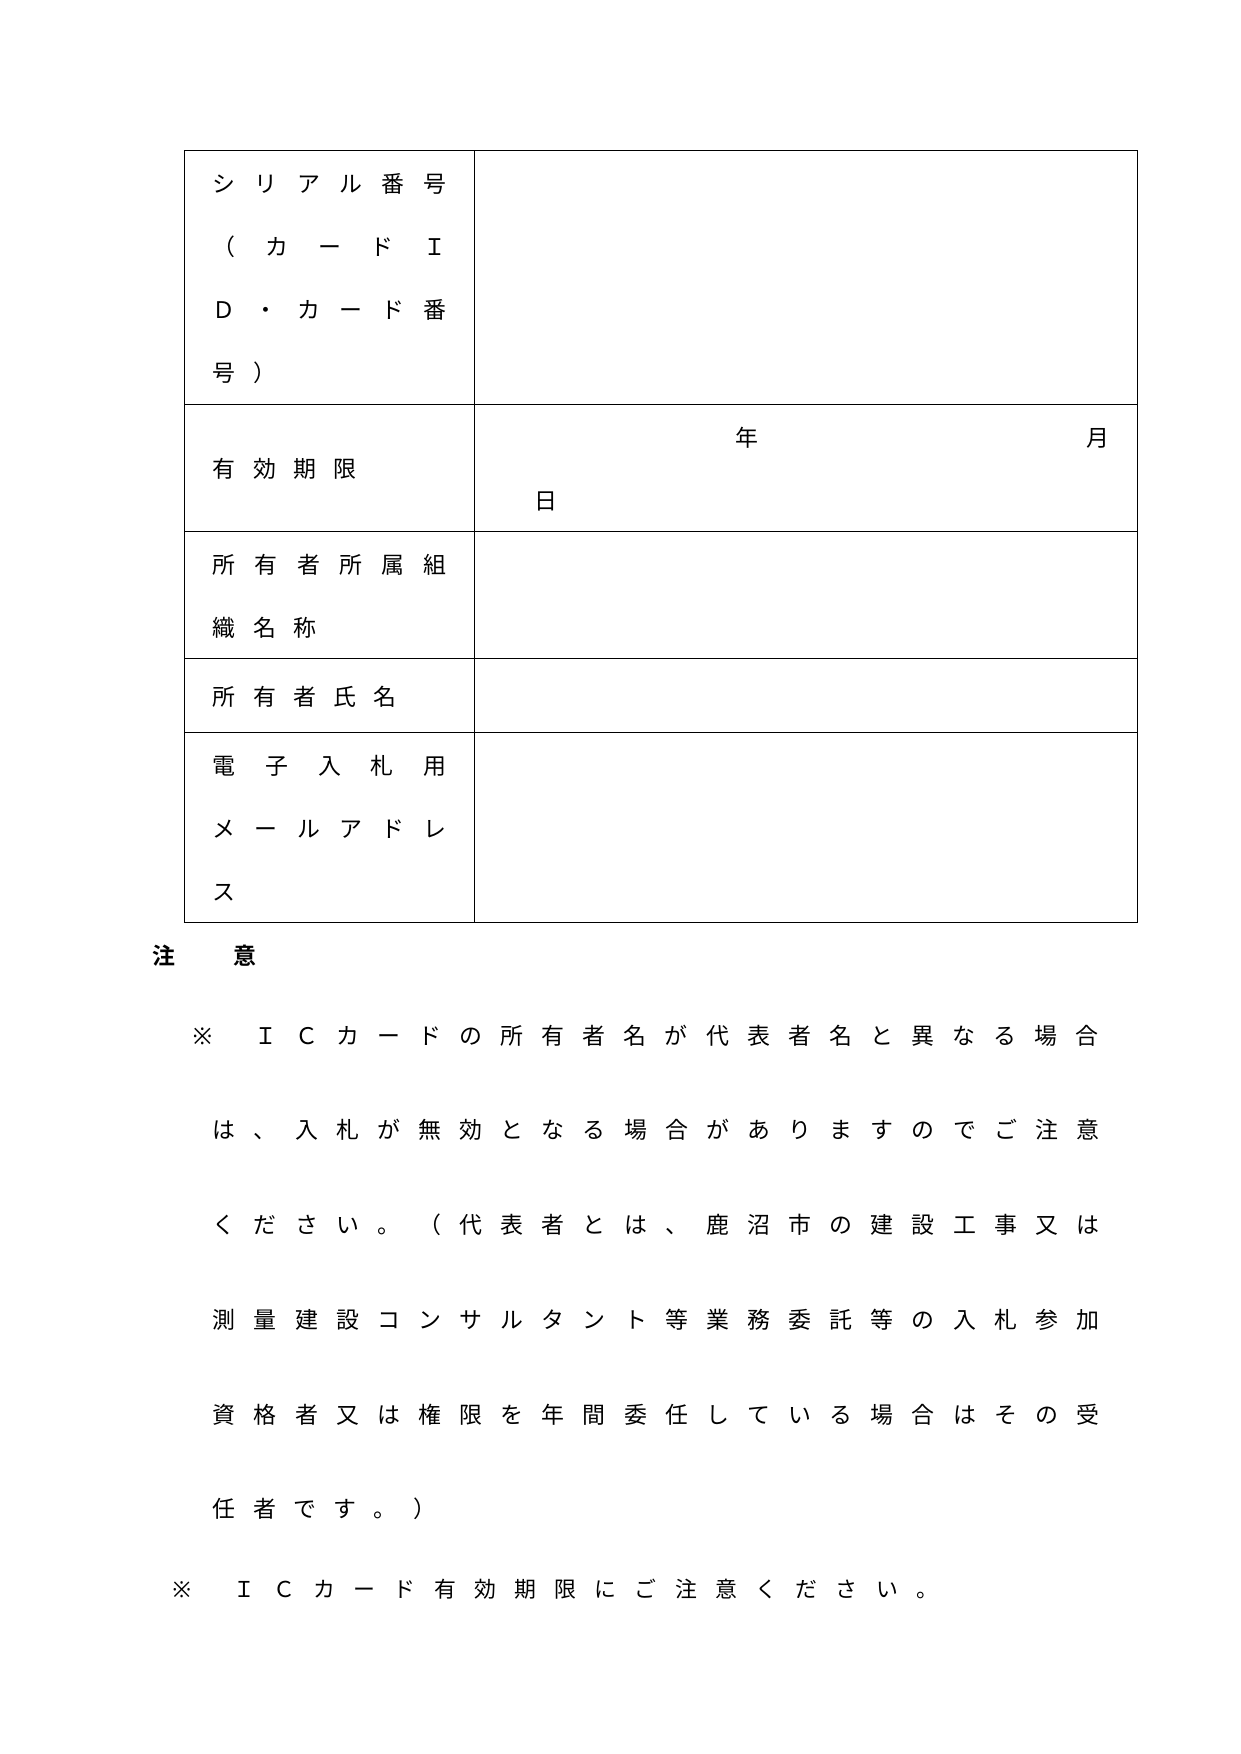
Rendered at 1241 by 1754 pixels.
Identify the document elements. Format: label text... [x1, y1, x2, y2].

table_cell 電子入札用メールアドレス [185, 733, 474, 922]
table_cell [475, 733, 1137, 922]
table_cell 有効期限 [185, 405, 474, 531]
table_cell 年 月 日 [475, 405, 1137, 531]
table_cell [475, 532, 1137, 658]
table_cell [475, 151, 1137, 403]
text ※ ＩＣカードの所有者名が代表者名と異なる場合は、入札が無効となる場合がありますのでご注意ください。（代表者とは、鹿沼市の建設工事又は測量建設コンサルタント等業務委託等の入札参加資格者又は権限を年間委任している場合はその受任者です。） [173, 1003, 1117, 1539]
table_cell 所有者氏名 [185, 659, 474, 732]
table_cell シリアル番号（カードＩＤ・カード番号） [185, 151, 474, 403]
table_cell [475, 659, 1137, 732]
table_cell 所有者所属組織名称 [185, 532, 474, 658]
text 注 意 [152, 923, 1117, 986]
text ※ ＩＣカード有効期限にご注意ください。 [152, 1556, 1117, 1619]
